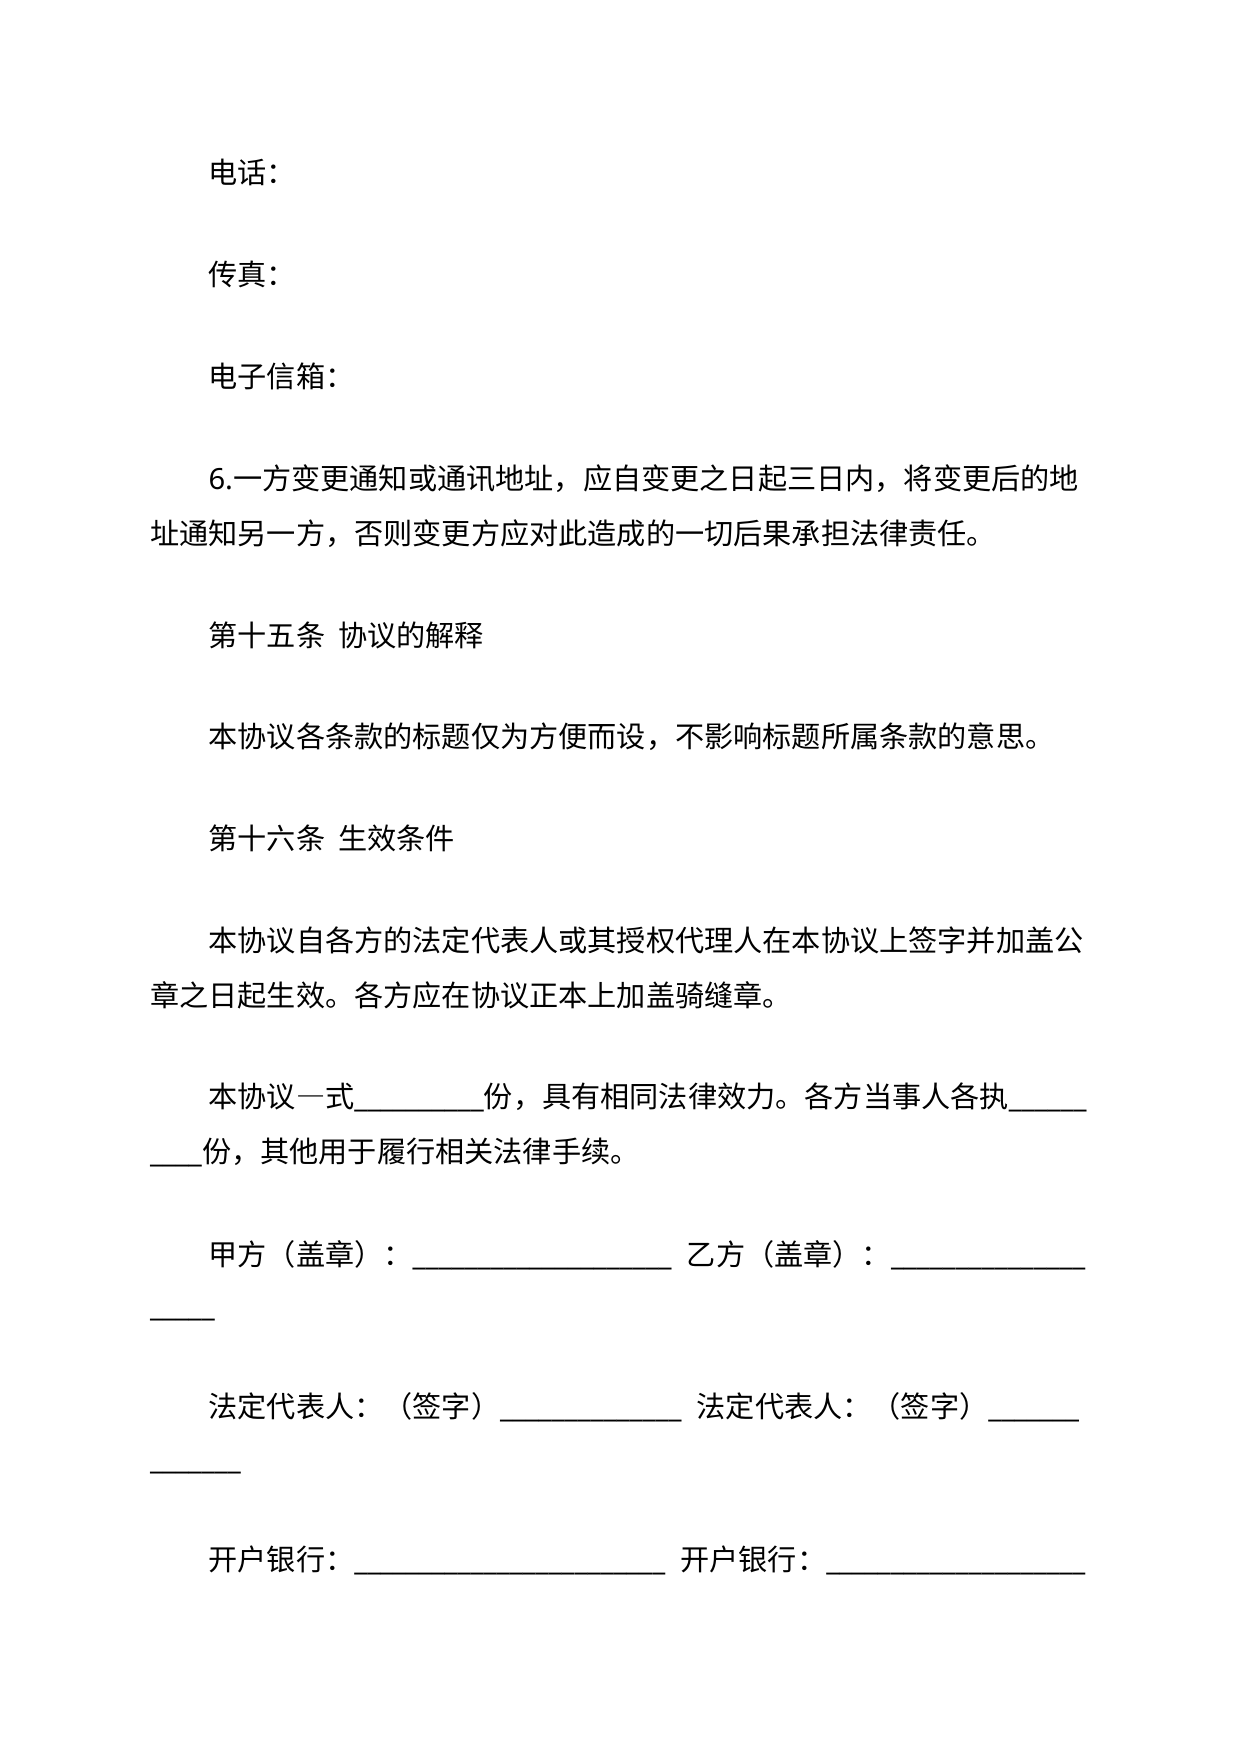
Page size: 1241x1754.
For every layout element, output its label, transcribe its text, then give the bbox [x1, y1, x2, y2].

text 第十六条 生效条件 [150, 816, 1090, 858]
text 本协议各条款的标题仅为方便而设，不影响标题所属条款的意思。 [150, 714, 1090, 756]
text 甲方（盖章）：____________________ 乙方（盖章）：____________________ [150, 1231, 1090, 1325]
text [150, 1536, 1090, 1579]
text 6.一方变更通知或通讯地址，应自变更之日起三日内，将变更后的地址通知另一方，否则变更方应对此造成的一切后果承担法律责任。 [150, 455, 1090, 553]
text 第十五条 协议的解释 [150, 612, 1090, 654]
text 法定代表人：（签字）______________ 法定代表人：（签字）______________ [150, 1384, 1090, 1478]
text 本协议自各方的法定代表人或其授权代理人在本协议上签字并加盖公章之日起生效。各方应在协议正本上加盖骑缝章。 [150, 917, 1090, 1014]
text 电话： [150, 150, 1090, 192]
text 本协议—式__________份，具有相同法律效力。各方当事人各执__________份，其他用于履行相关法律手续。 [150, 1074, 1090, 1171]
text 电子信箱： [150, 353, 1090, 396]
text 传真： [150, 252, 1090, 294]
